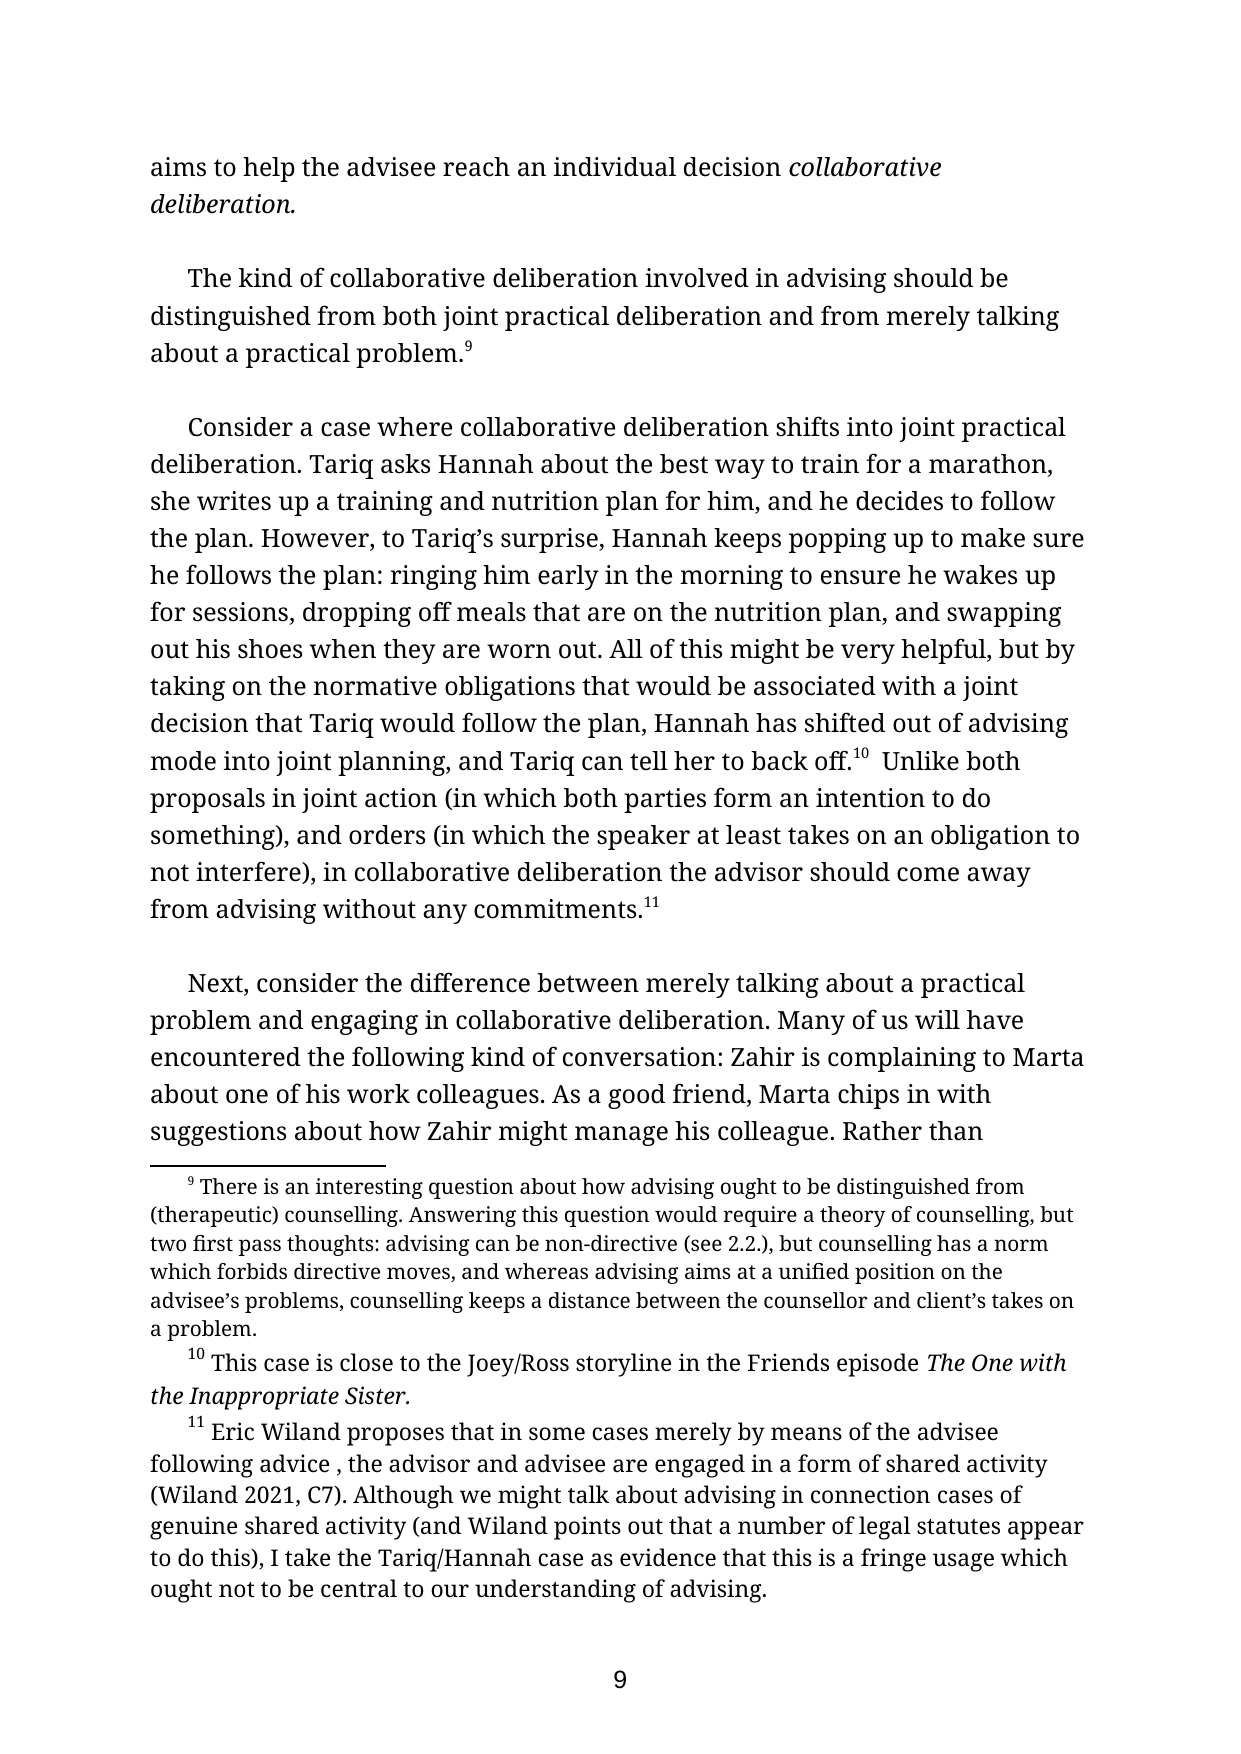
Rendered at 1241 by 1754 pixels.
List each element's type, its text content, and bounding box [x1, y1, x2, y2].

text The kind of collaborative deliberation involved in advising should be distinguished from both joint practical deliberation and from merely talking about a practical problem. [150, 261, 1090, 369]
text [150, 150, 1090, 221]
text Consider a case where collaborative deliberation shifts into joint practical deliberation. Tariq asks Hannah about the best way to train for a marathon, she writes up a training and nutrition plan for him, and he decides to follow the plan. However, to Tariq’s surprise, Hannah keeps popping up to make sure he follows the plan: ringing him early in the morning to ensure he wakes up for sessions, dropping off meals that are on the nutrition plan, and swapping out his shoes when they are worn out. All of this might be very helpful, but by taking on the normative obligations that would be associated with a joint decision that Tariq would follow the plan, Hannah has shifted out of advising mode into joint planning, and Tariq can tell her to back off. Unlike both proposals in joint action (in which both parties form an intention to do something), and orders (in which the speaker at least takes on an obligation to not interfere), in collaborative deliberation the advisor should come away from advising without any commitments. [150, 409, 1090, 926]
text Next, consider the difference between merely talking about a practical problem and engaging in collaborative deliberation. Many of us will have encountered the following kind of conversation: Zahir is complaining to Marta about one of his work colleagues. As a good friend, Marta chips in with suggestions about how Zahir might manage his colleague. Rather than welcoming these suggestions, Zahir rebuffs her by saying that she should stop trying to problem solve. Zahir expects to have a conversation about how difficult his colleague is, without trying to resolve any problems: he’s only venting. Marta oversteps by introducing an additional conversational goal, treating Zahir’s problem as if it was a joint issue to be resolved. In venting, there is no goal to solve the practical problems under discussion; by contrast in advising, the goal is to help someone solve their practical problem. [150, 966, 1090, 1148]
